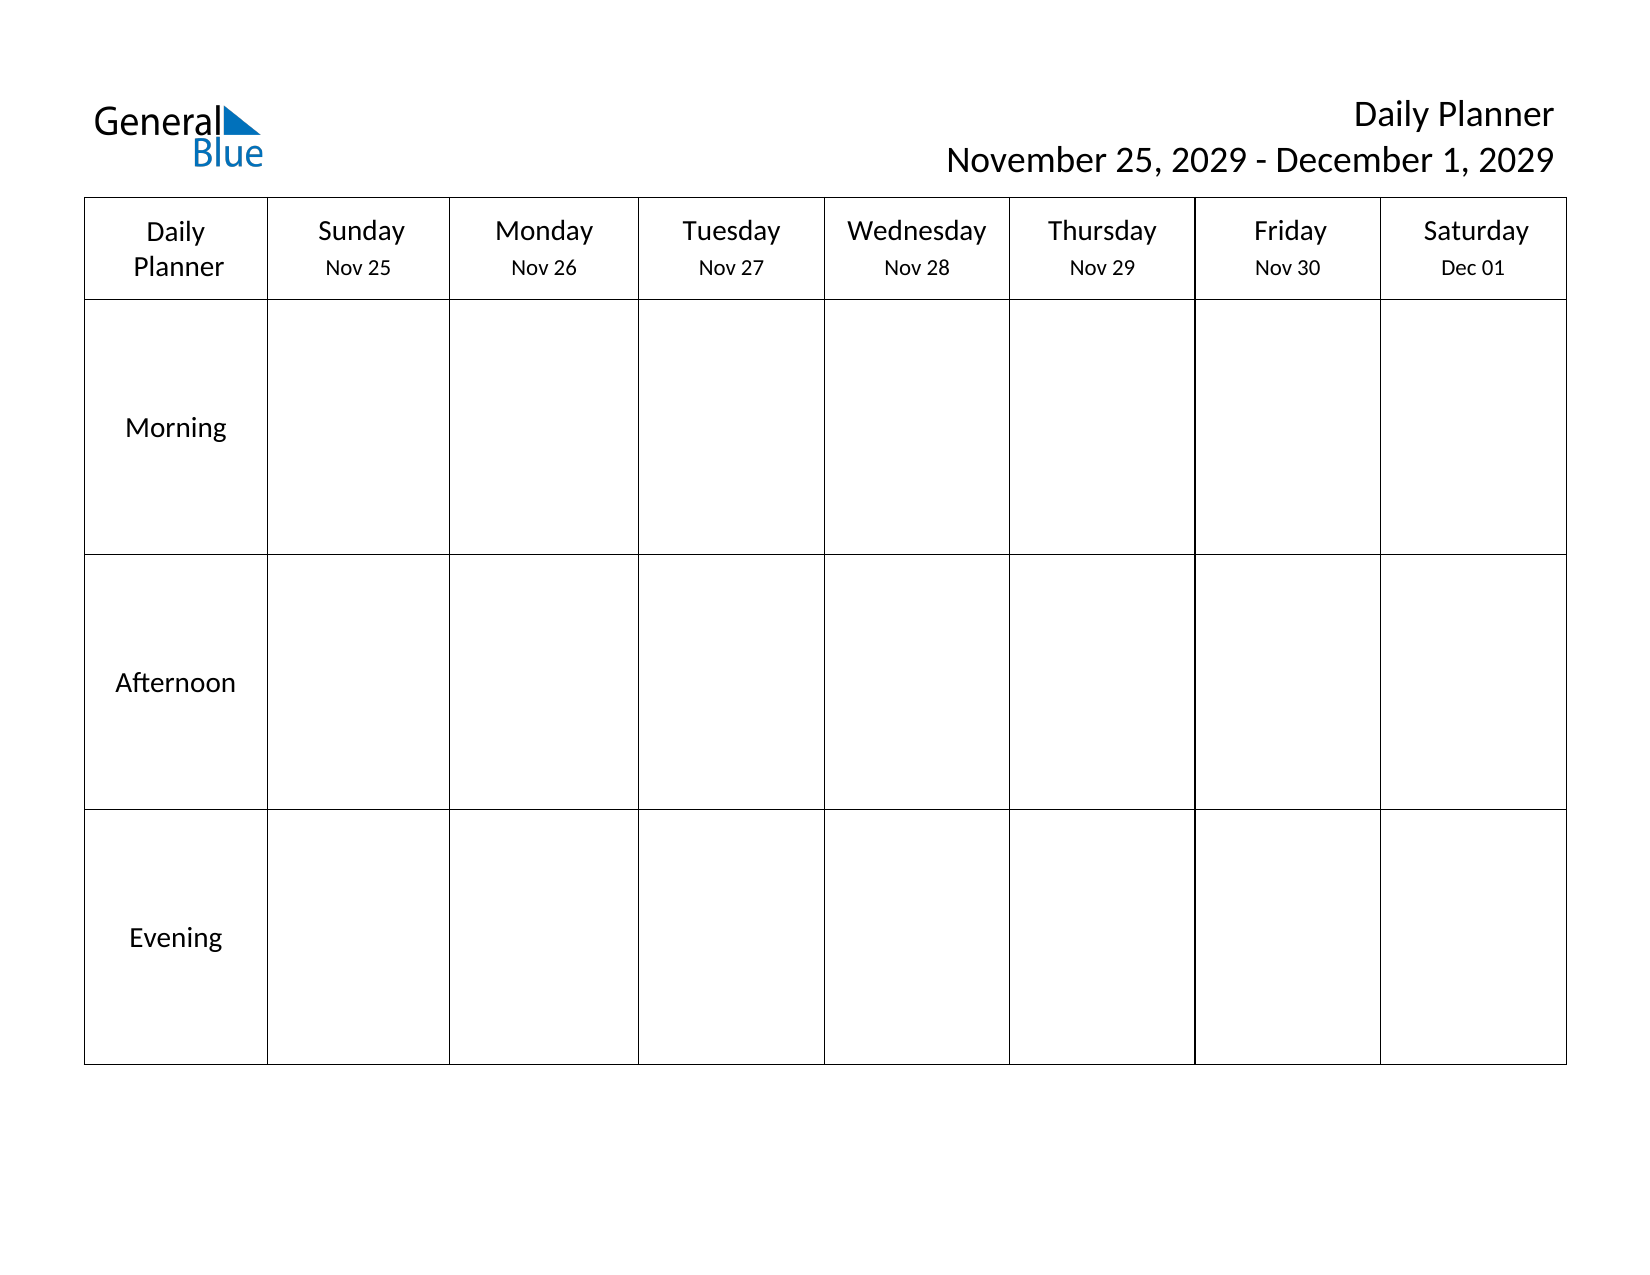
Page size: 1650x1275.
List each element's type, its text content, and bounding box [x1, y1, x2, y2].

table_cell [1196, 555, 1380, 809]
table_cell Monday Nov 26 [450, 198, 638, 299]
table_cell [1381, 300, 1566, 554]
table_header Daily Planner November 25, 2029 - December 1, 2029 [449, 75, 1566, 197]
table_cell Wednesday Nov 28 [825, 198, 1009, 299]
table_cell [639, 555, 824, 809]
table_cell [268, 300, 449, 554]
table_cell Daily Planner [85, 198, 267, 299]
table_cell [1196, 810, 1380, 1064]
table_cell Thursday Nov 29 [1010, 198, 1194, 299]
table_cell Saturday Dec 01 [1381, 198, 1566, 299]
table_cell [639, 810, 824, 1064]
table_cell Sunday Nov 25 [268, 198, 449, 299]
picture [95, 105, 263, 167]
table_cell [1381, 555, 1566, 809]
table_cell [825, 555, 1009, 809]
table_cell [639, 300, 824, 554]
table_cell [450, 300, 638, 554]
table_cell Friday Nov 30 [1196, 198, 1380, 299]
table_cell Tuesday Nov 27 [639, 198, 824, 299]
table_cell Afternoon [85, 555, 267, 809]
table_cell [825, 810, 1009, 1064]
table_cell [825, 300, 1009, 554]
table_cell [268, 810, 449, 1064]
table_cell [268, 555, 449, 809]
table_cell [450, 810, 638, 1064]
table_cell [1010, 555, 1194, 809]
table_cell [1196, 300, 1380, 554]
table_cell Evening [85, 810, 267, 1064]
table_cell [1381, 810, 1566, 1064]
table_cell [450, 555, 638, 809]
table_cell Morning [85, 300, 267, 554]
table_cell [1010, 300, 1194, 554]
table_header [84, 75, 449, 197]
table_cell [1010, 810, 1194, 1064]
